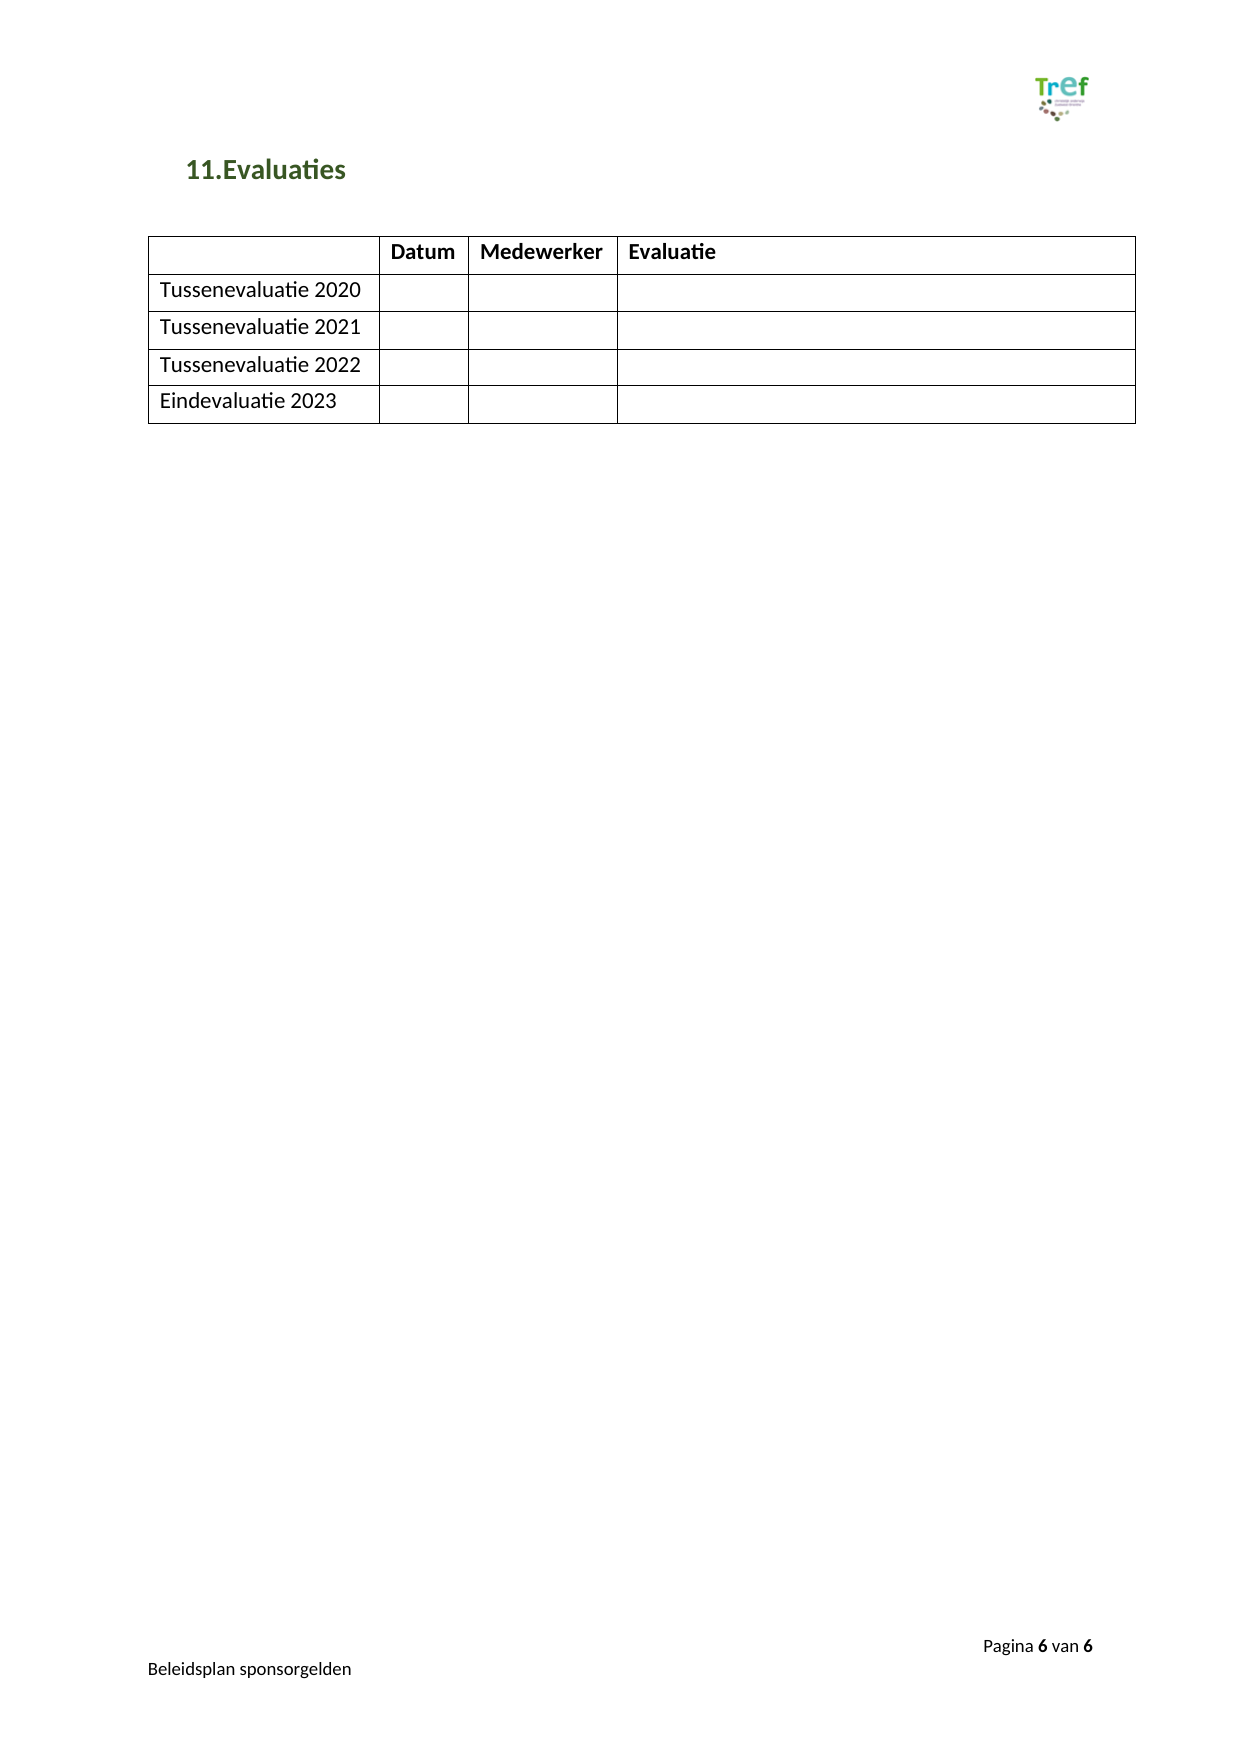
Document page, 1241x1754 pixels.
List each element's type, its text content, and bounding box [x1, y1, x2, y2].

table_cell [380, 275, 468, 311]
table_cell [469, 275, 617, 311]
table_cell [618, 275, 1135, 311]
table_header Medewerker [469, 237, 617, 274]
table_cell Eindevaluatie 2023 [149, 386, 379, 423]
table_header Datum [380, 237, 468, 274]
table_cell [618, 350, 1135, 385]
picture [1031, 73, 1093, 126]
table_cell Tussenevaluatie 2022 [149, 350, 379, 385]
table_cell Tussenevaluatie 2020 [149, 275, 379, 311]
table_cell [469, 312, 617, 349]
table_cell [380, 386, 468, 423]
table_cell [618, 386, 1135, 423]
table_cell [618, 312, 1135, 349]
table_cell [469, 350, 617, 385]
table_cell Tussenevaluatie 2021 [149, 312, 379, 349]
table_cell [469, 386, 617, 423]
table_header Evaluatie [618, 237, 1135, 274]
subtitle Evaluaties [185, 151, 1092, 186]
table_header [149, 237, 379, 274]
table_cell [380, 312, 468, 349]
table_cell [380, 350, 468, 385]
